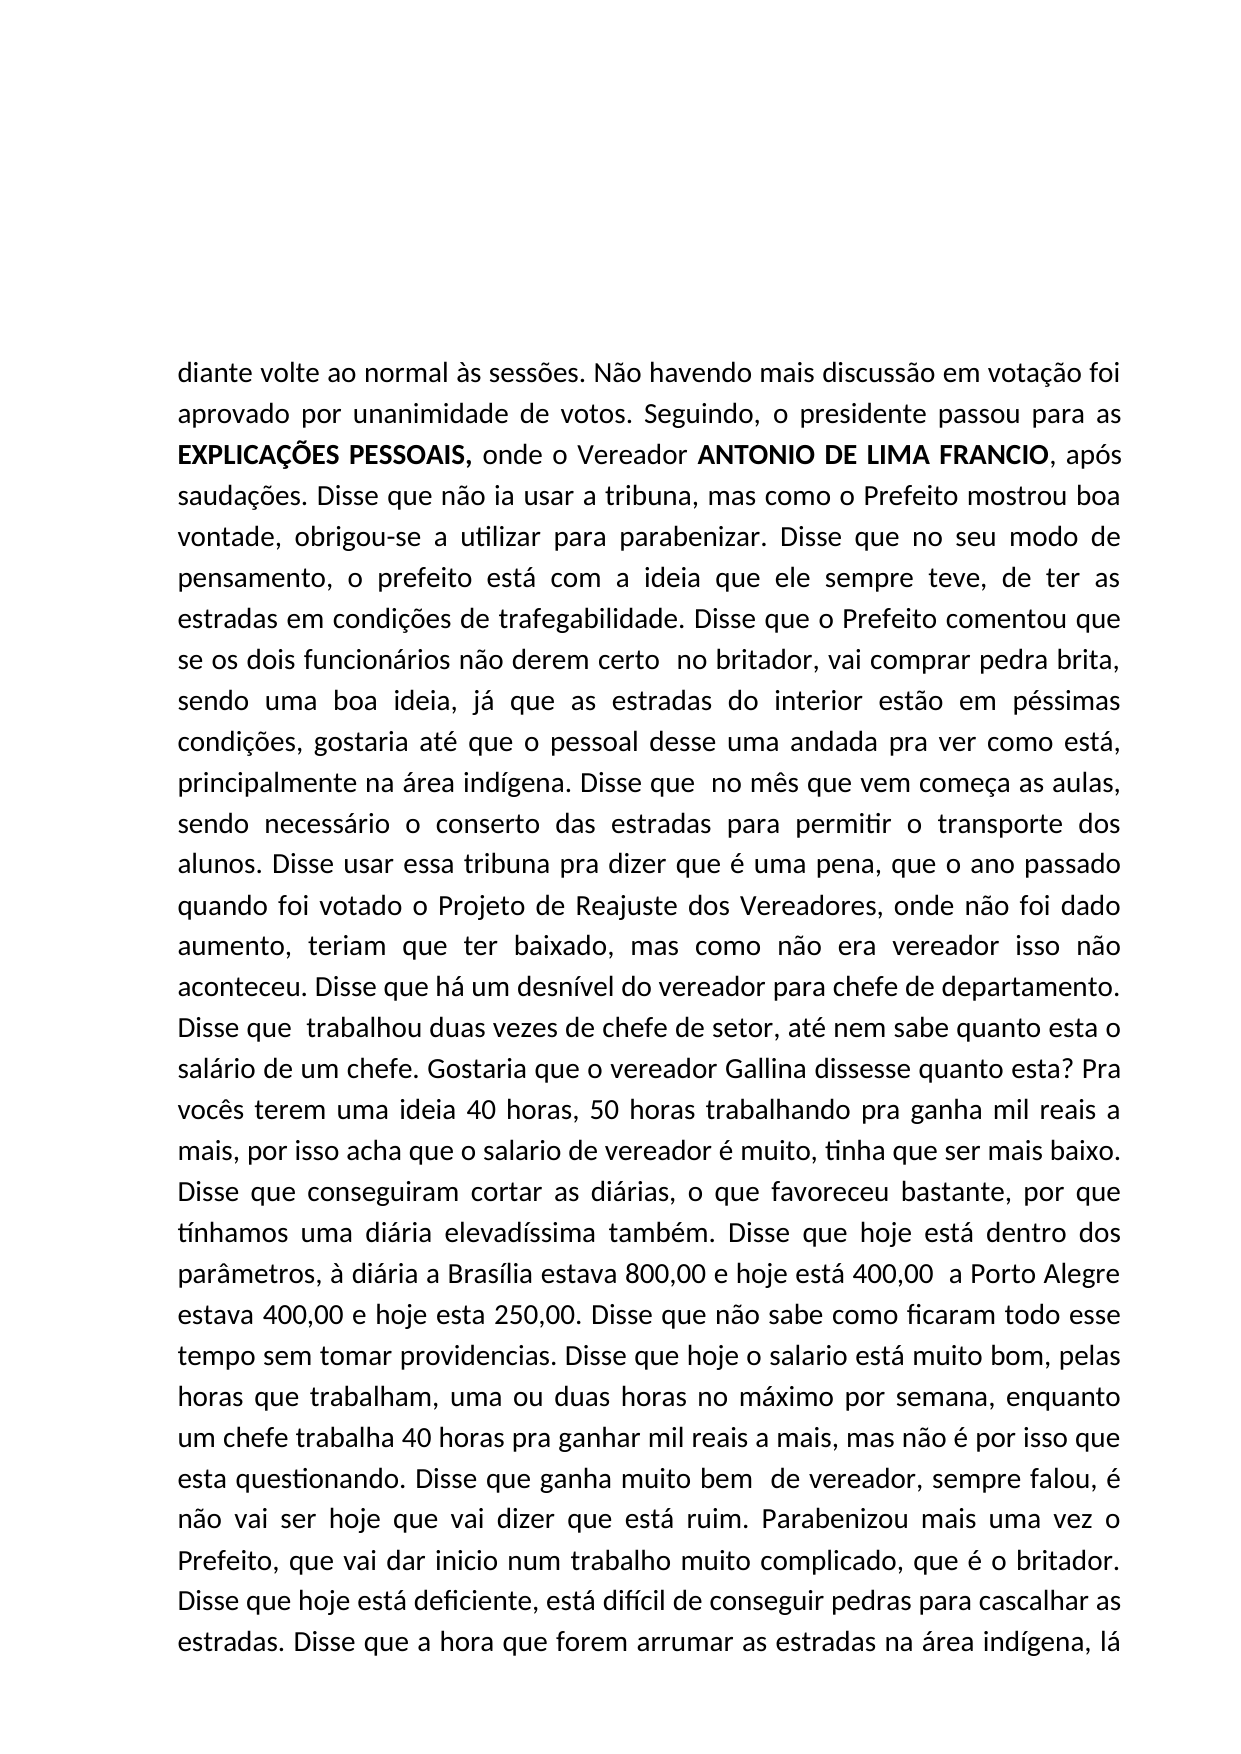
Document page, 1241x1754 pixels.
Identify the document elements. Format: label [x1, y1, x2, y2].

list [177, 354, 1122, 1659]
